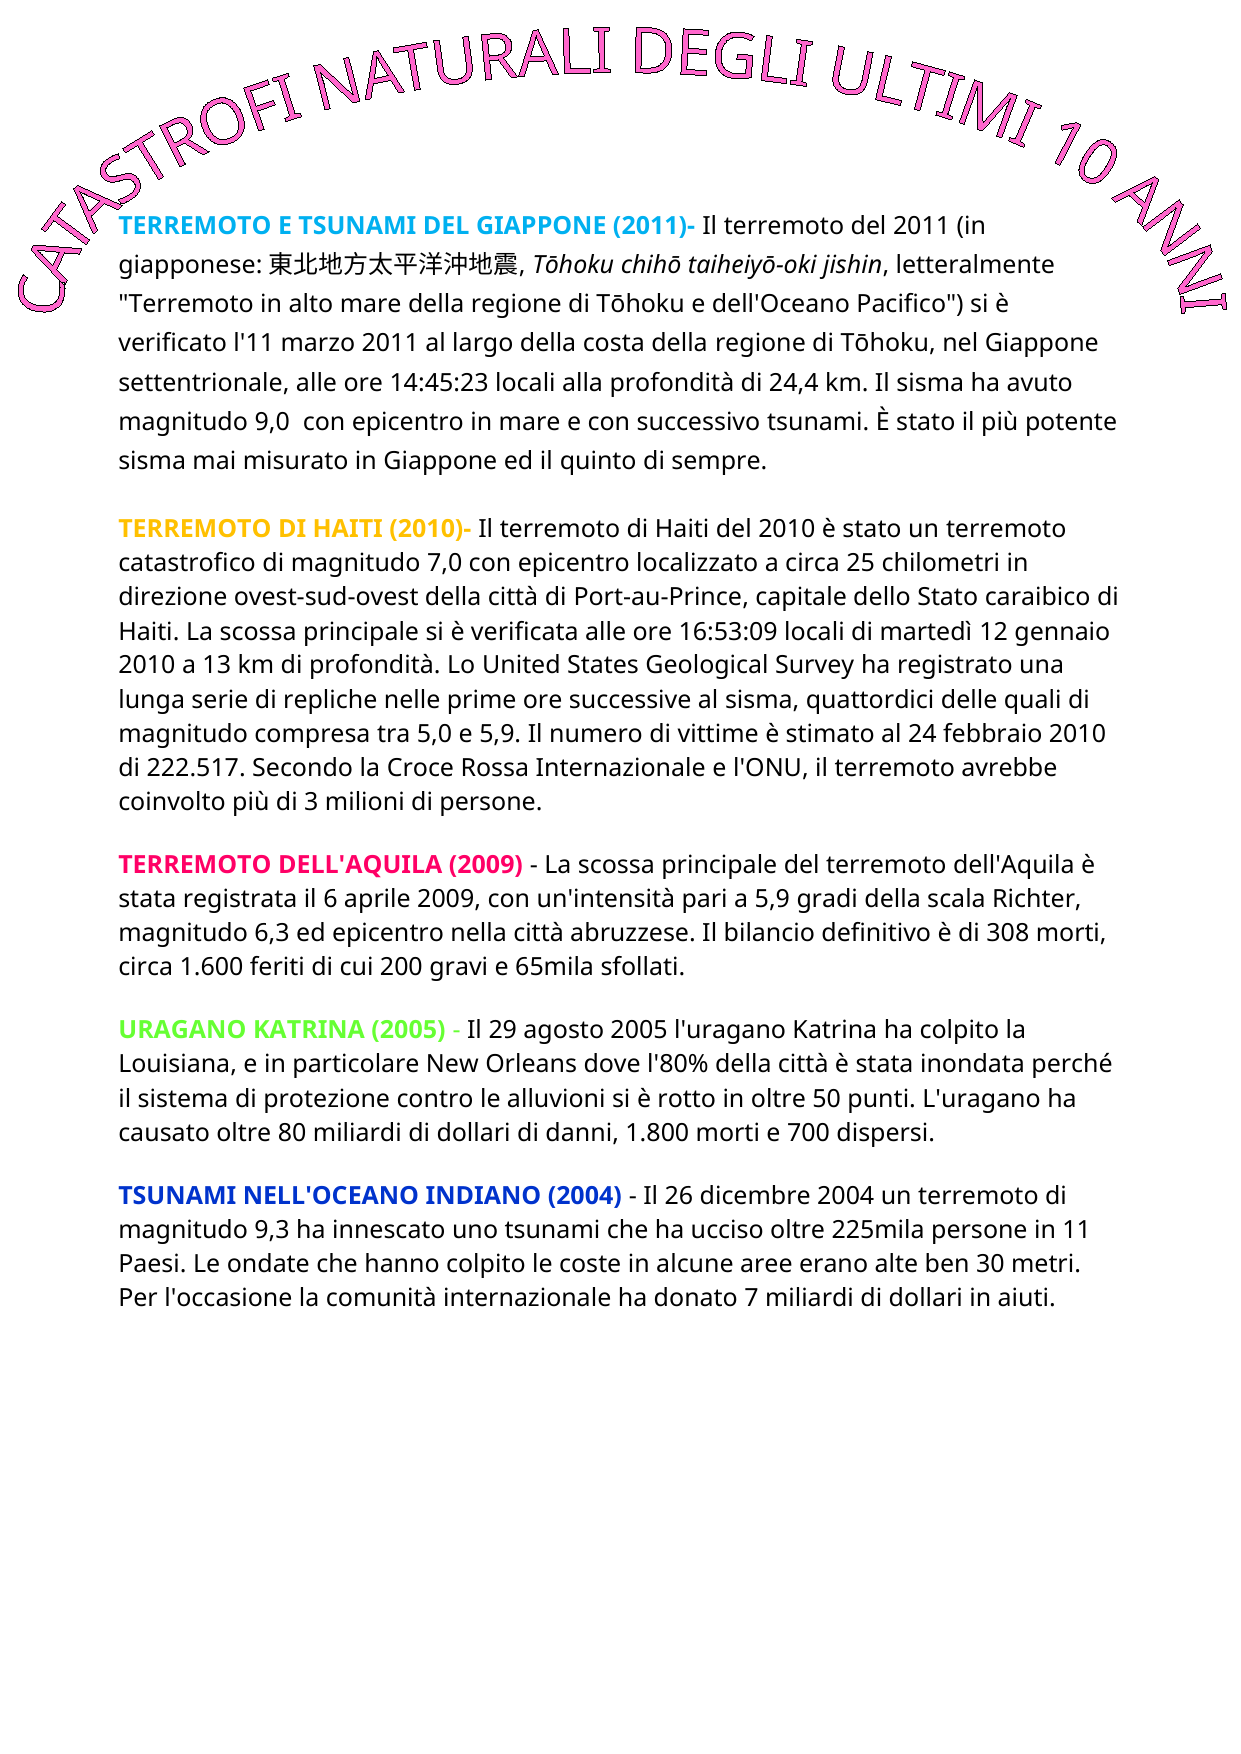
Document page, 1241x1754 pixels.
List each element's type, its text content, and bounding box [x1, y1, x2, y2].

text URAGANO KATRINA (2005) - Il 29 agosto 2005 l'uragano Katrina ha colpito la Louisiana, e in particolare New Orleans dove l'80% della città è stata inondata perché il sistema di protezione contro le alluvioni si è rotto in oltre 50 punti. L'uragano ha causato oltre 80 miliardi di dollari di danni, 1.800 morti e 700 dispersi. [118, 1012, 1122, 1148]
text TERREMOTO DELL'AQUILA (2009) - La scossa principale del terremoto dell'Aquila è stata registrata il 6 aprile 2009, con un'intensità pari a 5,9 gradi della scala Richter, magnitudo 6,3 ed epicentro nella città abruzzese. Il bilancio definitivo è di 308 morti, circa 1.600 feriti di cui 200 gravi e 65mila sfollati. [118, 847, 1122, 983]
text TERREMOTO DI HAITI (2010)- Il terremoto di Haiti del 2010 è stato un terremoto catastrofico di magnitudo 7,0 con epicentro localizzato a circa 25 chilometri in direzione ovest-sud-ovest della città di Port-au-Prince, capitale dello Stato caraibico di Haiti. La scossa principale si è verificata alle ore 16:53:09 locali di martedì 12 gennaio 2010 a 13 km di profondità. Lo United States Geological Survey ha registrato una lunga serie di repliche nelle prime ore successive al sisma, quattordici delle quali di magnitudo compresa tra 5,0 e 5,9. Il numero di vittime è stimato al 24 febbraio 2010 di 222.517. Secondo la Croce Rossa Internazionale e l'ONU, il terremoto avrebbe coinvolto più di 3 milioni di persone. [118, 511, 1122, 817]
text TERREMOTO E TSUNAMI DEL GIAPPONE (2011)- Il terremoto del 2011 (in giapponese: 東北地方太平洋沖地震, Tōhoku chihō taiheiyō-oki jishin, letteralmente "Terremoto in alto mare della regione di Tōhoku e dell'Oceano Pacifico") si è verificato l'11 marzo 2011 al largo della costa della regione di Tōhoku, nel Giappone settentrionale, alle ore 14:45:23 locali alla profondità di 24,4 km. Il sisma ha avuto magnitudo 9,0 con epicentro in mare e con successivo tsunami. È stato il più potente sisma mai misurato in Giappone ed il quinto di sempre. [118, 208, 1122, 477]
text TSUNAMI NELL'OCEANO INDIANO (2004) - Il 26 dicembre 2004 un terremoto di magnitudo 9,3 ha innescato uno tsunami che ha ucciso oltre 225mila persone in 11 Paesi. Le ondate che hanno colpito le coste in alcune aree erano alte ben 30 metri. Per l'occasione la comunità internazionale ha donato 7 miliardi di dollari in aiuti. [118, 1177, 1122, 1314]
